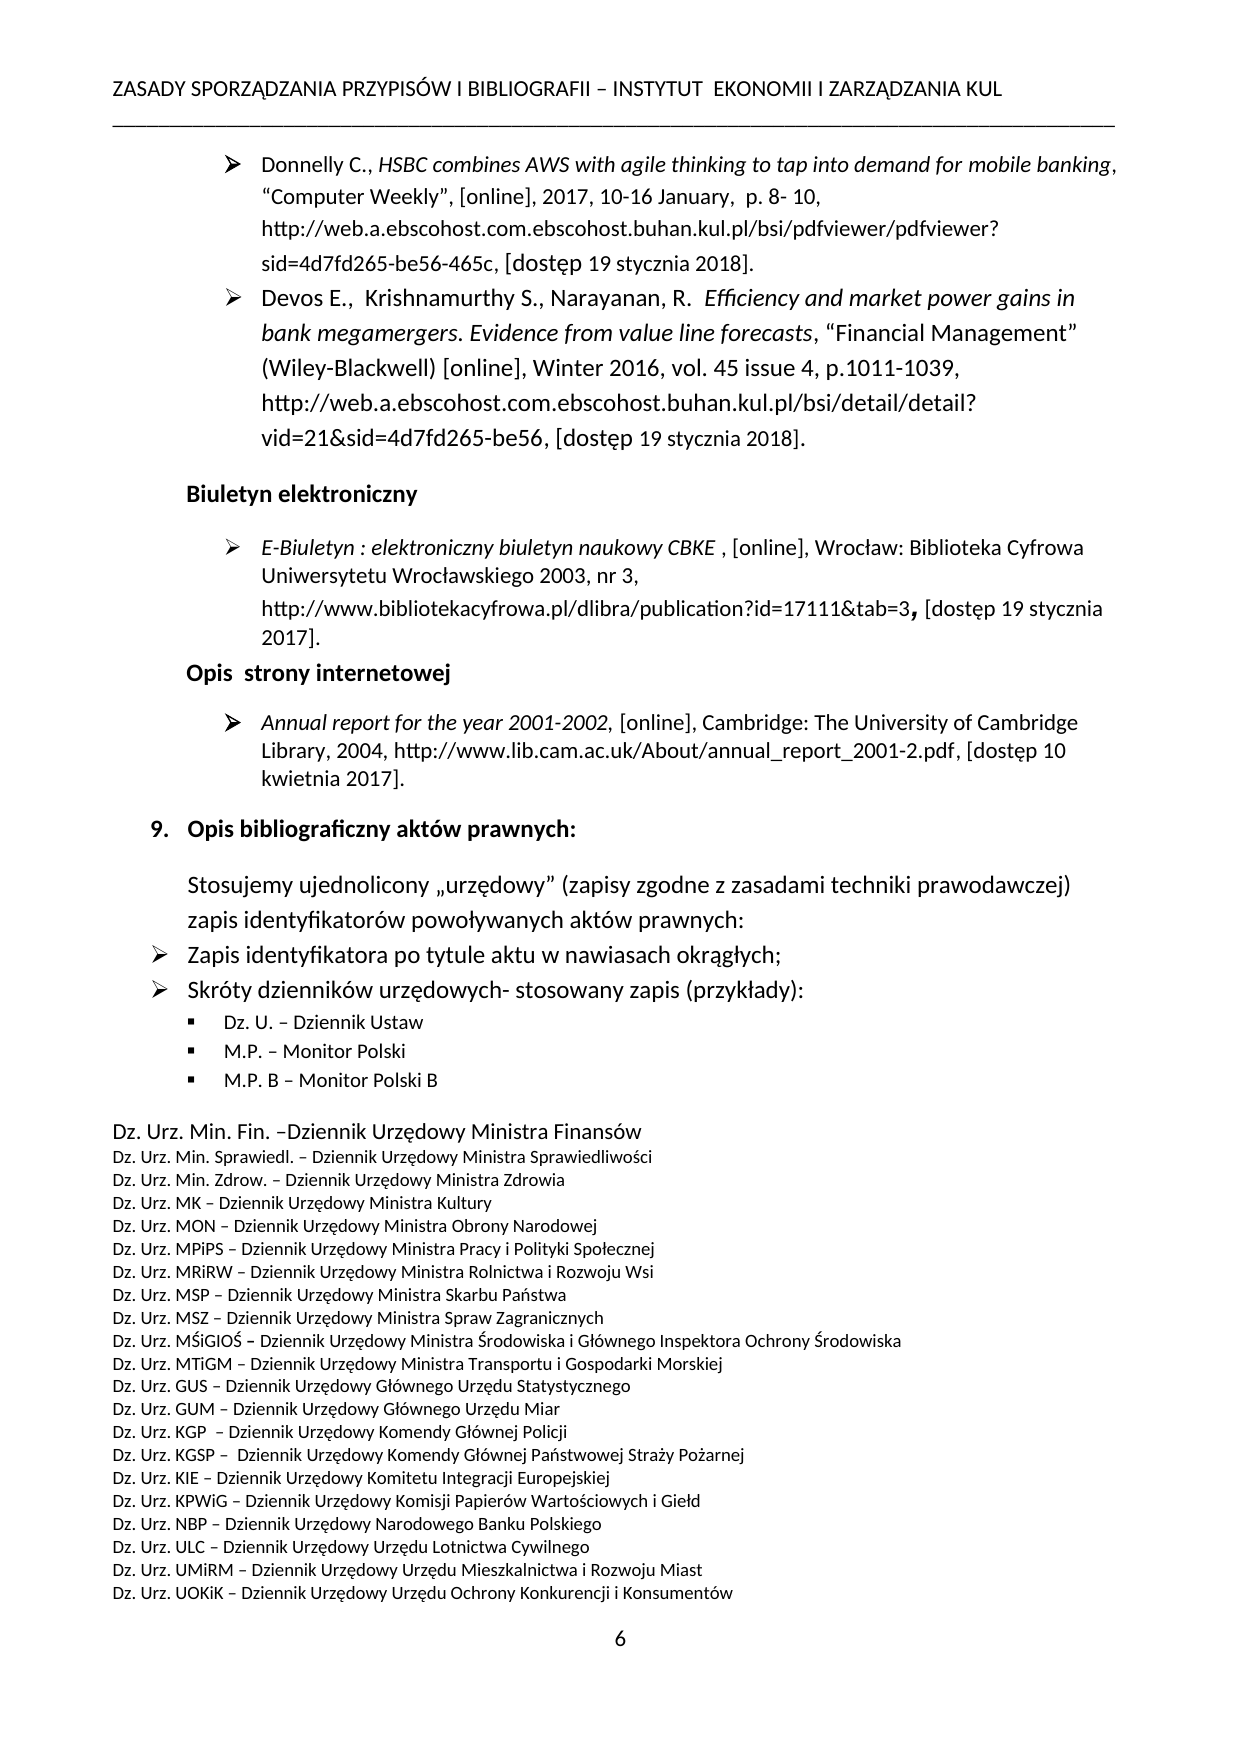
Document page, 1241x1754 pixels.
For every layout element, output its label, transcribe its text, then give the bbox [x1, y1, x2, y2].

text Dz. Urz. NBP – Dziennik Urzędowy Narodowego Banku Polskiego [112, 1512, 1128, 1535]
text Dz. Urz. GUS – Dziennik Urzędowy Głównego Urzędu Statystycznego [112, 1375, 1128, 1398]
text Dz. Urz. Min. Sprawiedl. – Dziennik Urzędowy Ministra Sprawiedliwości [112, 1146, 1128, 1168]
list M.P. – Monitor Polski [186, 1038, 1128, 1064]
list Opis bibliograficzny aktów prawnych: [150, 813, 1128, 844]
list Dz. U. – Dziennik Ustaw [186, 1009, 1128, 1034]
list M.P. B – Monitor Polski B [186, 1067, 1128, 1093]
list Zapis identyfikatora po tytule aktu w nawiasach okrągłych; [150, 939, 1128, 970]
text Dz. Urz. Min. Fin. –Dziennik Urzędowy Ministra Finansów [112, 1117, 1128, 1146]
text Dz. Urz. MK – Dziennik Urzędowy Ministra Kultury [112, 1191, 1128, 1214]
text Dz. Urz. MTiGM – Dziennik Urzędowy Ministra Transportu i Gospodarki Morskiej [112, 1352, 1128, 1375]
text Biuletyn elektroniczny [186, 478, 1128, 508]
text Dz. Urz. Min. Zdrow. – Dziennik Urzędowy Ministra Zdrowia [112, 1168, 1128, 1191]
text Dz. Urz. UMiRM – Dziennik Urzędowy Urzędu Mieszkalnictwa i Rozwoju Miast [112, 1558, 1128, 1581]
text Dz. Urz. UOKiK – Dziennik Urzędowy Urzędu Ochrony Konkurencji i Konsumentów [112, 1581, 1128, 1604]
text Dz. Urz. GUM – Dziennik Urzędowy Głównego Urzędu Miar [112, 1398, 1128, 1421]
text Dz. Urz. MSZ – Dziennik Urzędowy Ministra Spraw Zagranicznych [112, 1306, 1128, 1329]
text Dz. Urz. MPiPS – Dziennik Urzędowy Ministra Pracy i Polityki Społecznej [112, 1237, 1128, 1260]
list Skróty dzienników urzędowych- stosowany zapis (przykłady): [150, 974, 1128, 1005]
text Dz. Urz. MSP – Dziennik Urzędowy Ministra Skarbu Państwa [112, 1283, 1128, 1306]
text Opis strony internetowej [186, 657, 1128, 688]
list Stosujemy ujednolicony „urzędowy” (zapisy zgodne z zasadami techniki prawodawczej) zapis identyfikatorów powoływanych aktów prawnych: [187, 869, 1128, 935]
text Dz. Urz. KGP – Dziennik Urzędowy Komendy Głównej Policji [112, 1421, 1128, 1443]
list Annual report for the year 2001-2002, [online], Cambridge: The University of Cambridge Library, 2004, http://www.lib.cam.ac.uk/About/annual_report_2001-2.pdf, [dostęp 10 kwietnia 2017]. [224, 708, 1128, 792]
text Dz. Urz. MŚiGIOŚ – Dziennik Urzędowy Ministra Środowiska i Głównego Inspektora Ochrony Środowiska [112, 1329, 1128, 1352]
text Dz. Urz. MON – Dziennik Urzędowy Ministra Obrony Narodowej [112, 1214, 1128, 1237]
text Dz. Urz. KPWiG – Dziennik Urzędowy Komisji Papierów Wartościowych i Giełd [112, 1489, 1128, 1512]
text Dz. Urz. MRiRW – Dziennik Urzędowy Ministra Rolnictwa i Rozwoju Wsi [112, 1260, 1128, 1283]
list Devos E., Krishnamurthy S., Narayanan, R. Efficiency and market power gains in bank megamergers. Evidence from value line forecasts, “Financial Management” (Wiley-Blackwell) [online], Winter 2016, vol. 45 issue 4, p.1011-1039, http://web.a.ebscohost.com.ebscohost.buhan.kul.pl/bsi/detail/detail?vid=21&sid=4d7fd265-be56, [dostęp 19 stycznia 2018]. [224, 282, 1128, 452]
list Donnelly C., HSBC combines AWS with agile thinking to tap into demand for mobile banking, “Computer Weekly”, [online], 2017, 10-16 January, p. 8- 10, http://web.a.ebscohost.com.ebscohost.buhan.kul.pl/bsi/pdfviewer/pdfviewer?sid=4d7fd265-be56-465c, [dostęp 19 stycznia 2018]. [224, 150, 1128, 277]
text Dz. Urz. ULC – Dziennik Urzędowy Urzędu Lotnictwa Cywilnego [112, 1535, 1128, 1558]
text Dz. Urz. KIE – Dziennik Urzędowy Komitetu Integracji Europejskiej [112, 1466, 1128, 1489]
subtitle E-Biuletyn : elektroniczny biuletyn naukowy CBKE , [online], Wrocław: Biblioteka Cyfrowa Uniwersytetu Wrocławskiego 2003, nr 3, http://www.bibliotekacyfrowa.pl/dlibra/publication?id=17111&tab=3, [dostęp 19 stycznia 2017]. [224, 533, 1128, 651]
text Dz. Urz. KGSP – Dziennik Urzędowy Komendy Głównej Państwowej Straży Pożarnej [112, 1443, 1128, 1466]
